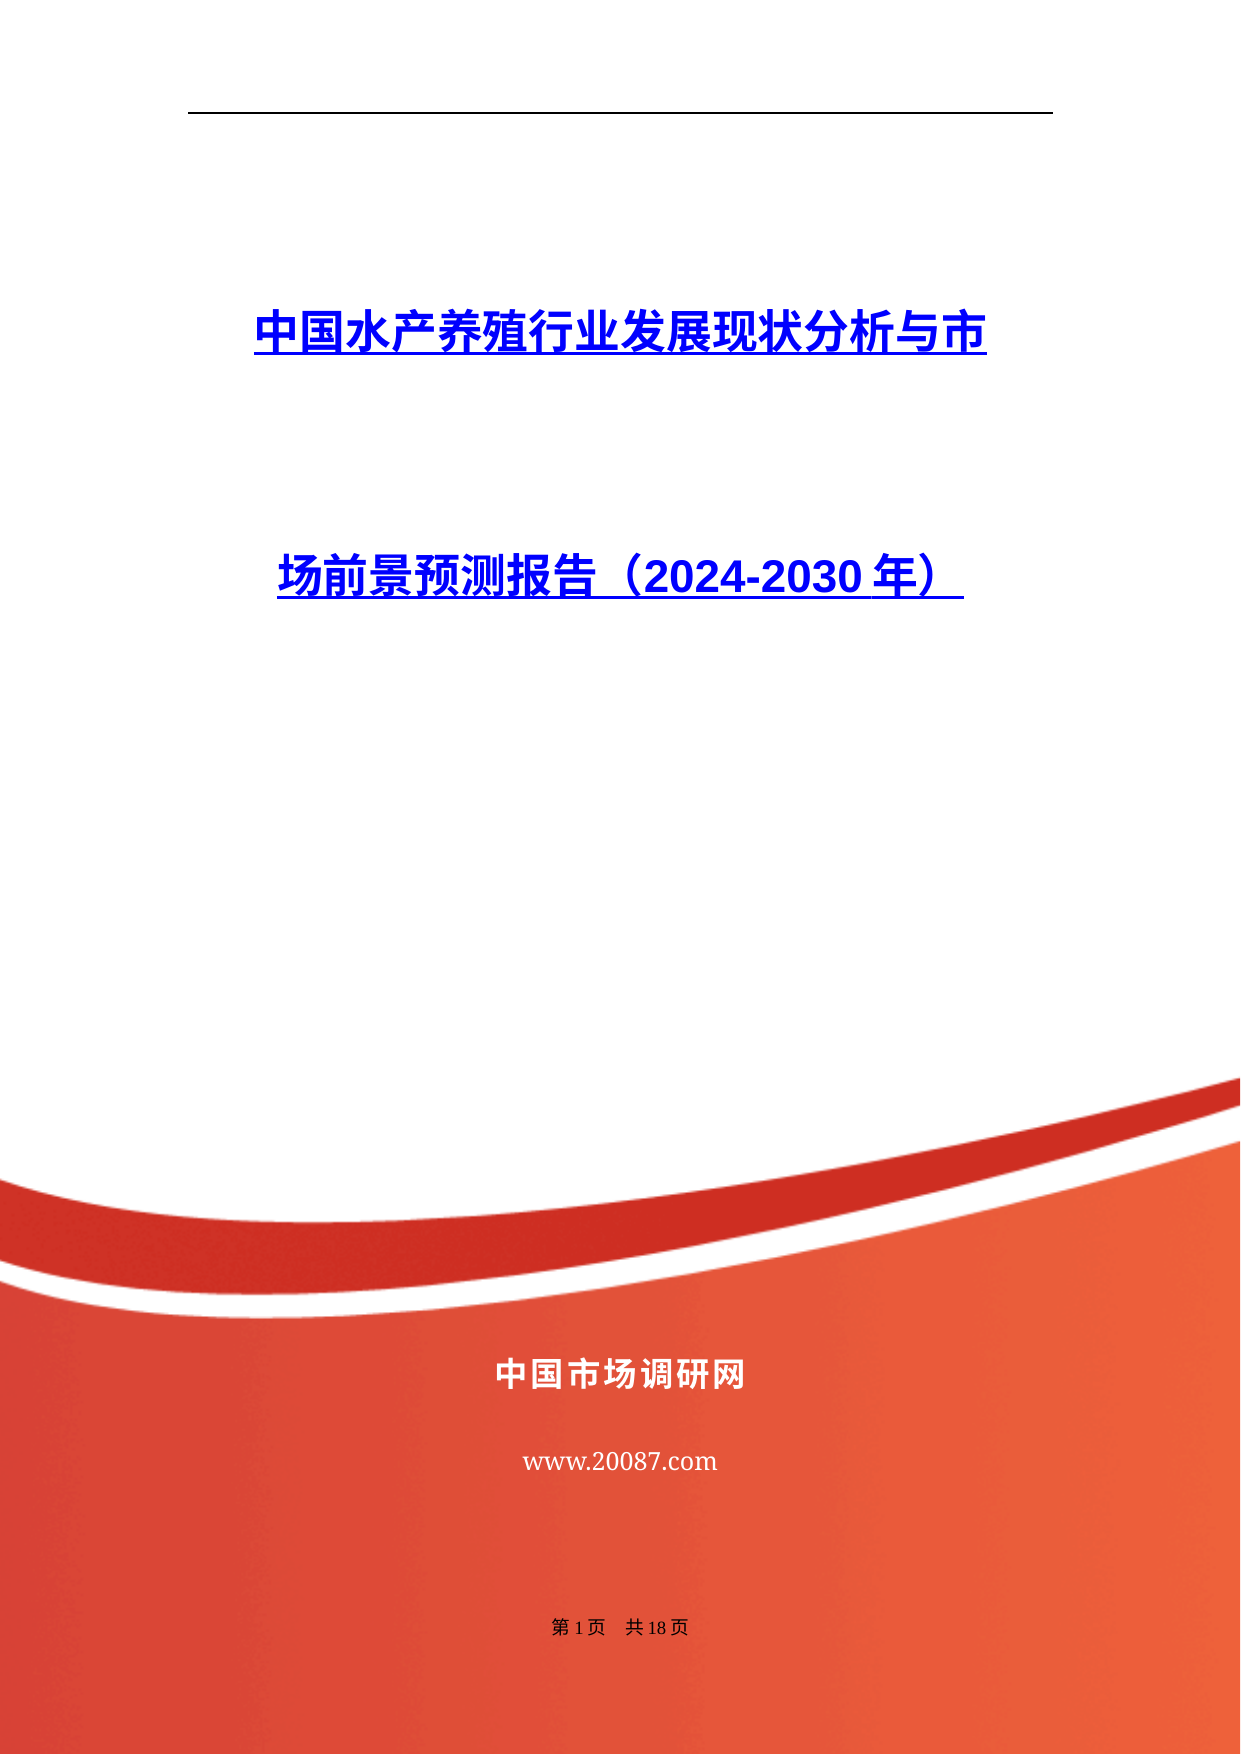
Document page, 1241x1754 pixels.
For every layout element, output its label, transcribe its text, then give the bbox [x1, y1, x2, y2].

picture [0, 1006, 1241, 1754]
subtitle 中国市场调研网 [187, 1339, 1053, 1404]
table_header 中国水产养殖行业发展现状分析与市场前景预测报告（2024-2030年） [188, 207, 1053, 773]
text www.20087.com [187, 1428, 1053, 1493]
